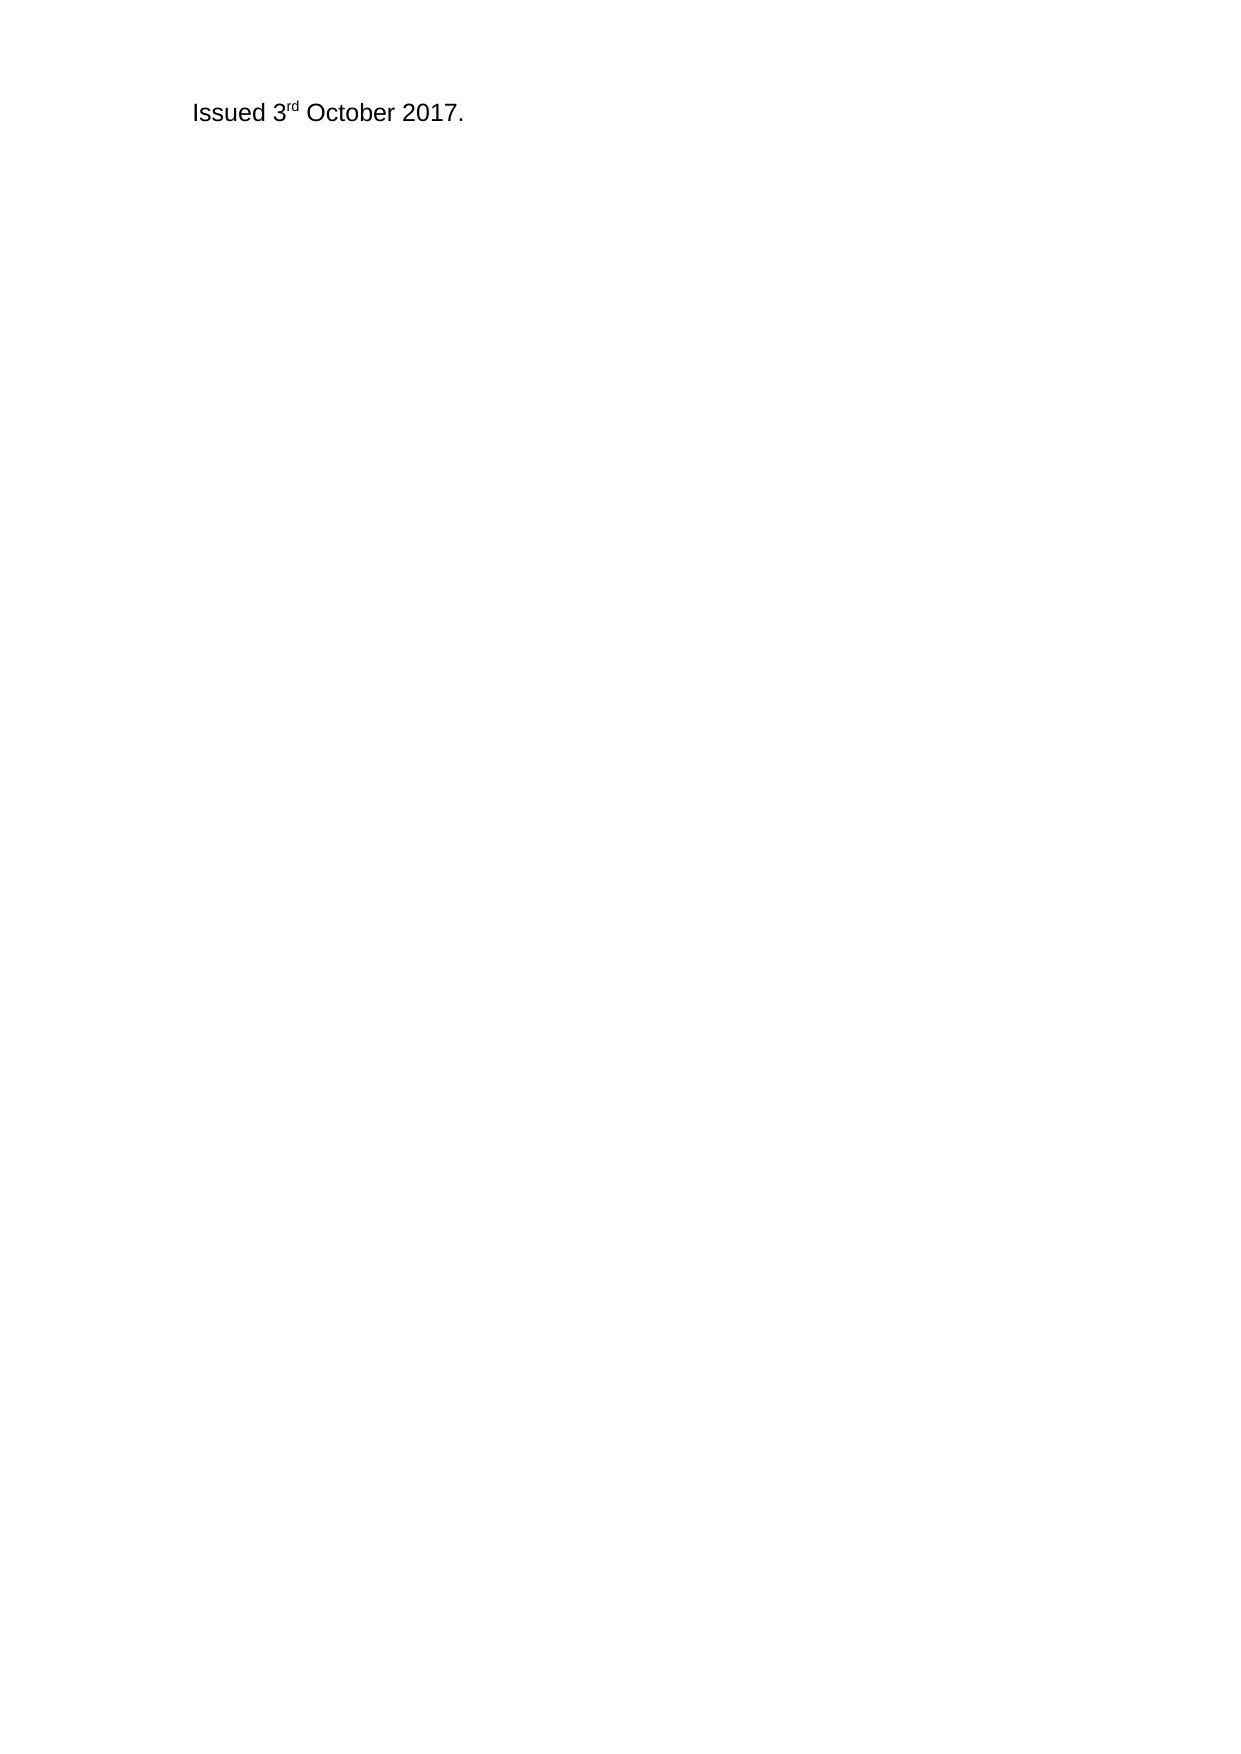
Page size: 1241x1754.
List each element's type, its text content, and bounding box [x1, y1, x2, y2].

text Issued 3rd October 2017. [192, 98, 1092, 127]
